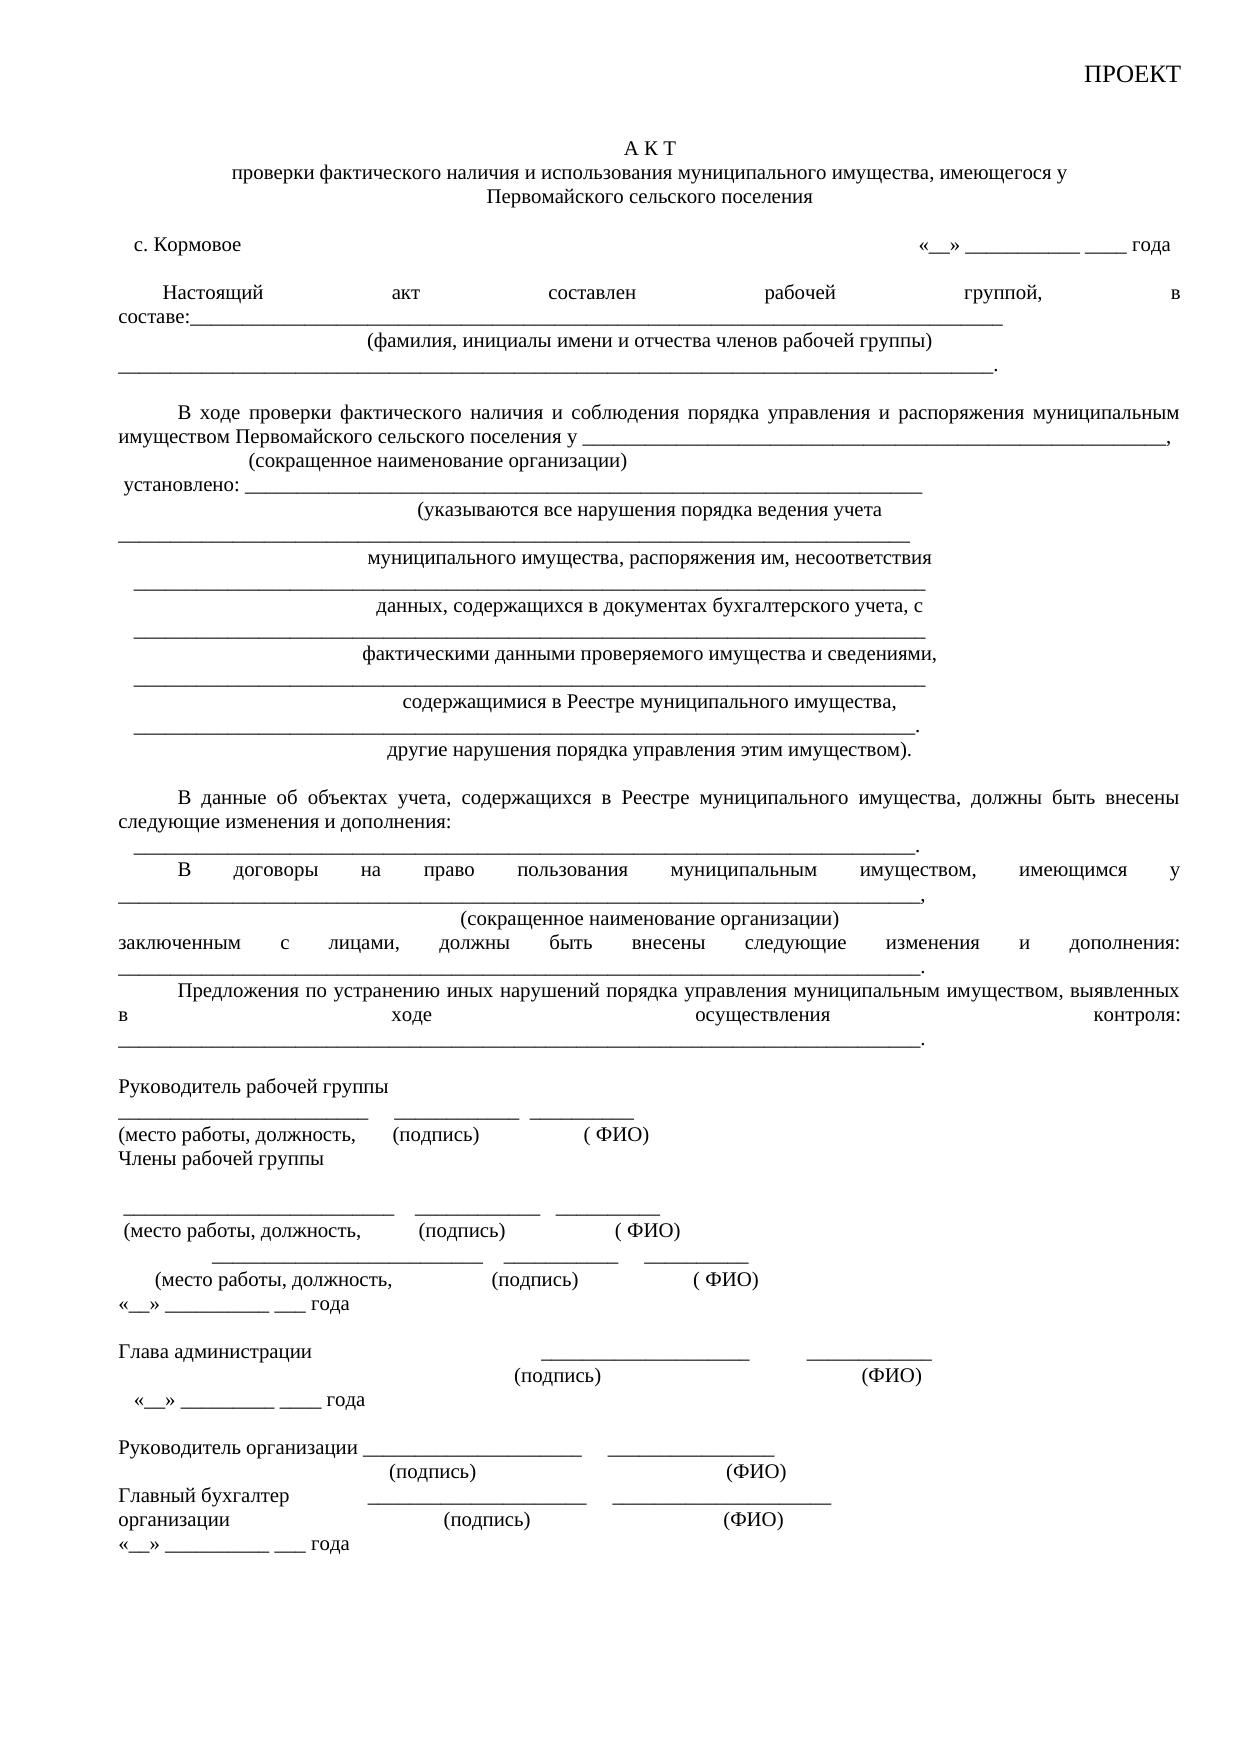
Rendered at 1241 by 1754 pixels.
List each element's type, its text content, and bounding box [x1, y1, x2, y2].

text ____________________________________________________________________________ [118, 521, 1181, 544]
text А К Т [118, 136, 1181, 160]
text данных, содержащихся в документах бухгалтерского учета, с [118, 593, 1181, 617]
text Предложения по устранению иных нарушений порядка управления муниципальным имуществом, выявленных в ходе осуществления контроля: _____________________________________________________________________________. [118, 978, 1181, 1050]
text ________________________ ____________ __________ [118, 1098, 1181, 1122]
text В данные об объектах учета, содержащихся в Реестре муниципального имущества, должны быть внесены следующие изменения и дополнения: [118, 785, 1181, 833]
text Глава администрации ____________________ ____________ [118, 1339, 1181, 1363]
text __________________________ ____________ __________ [118, 1194, 1181, 1218]
text ____________________________________________________________________________ [118, 617, 1181, 641]
text (указываются все нарушения порядка ведения учета [118, 496, 1181, 521]
text заключенным с лицами, должны быть внесены следующие изменения и дополнения: _____________________________________________________________________________. [118, 929, 1181, 978]
text (фамилия, инициалы имени и отчества членов рабочей группы) [118, 328, 1181, 352]
text фактическими данными проверяемого имущества и сведениями, [118, 641, 1181, 665]
text (место работы, должность, (подпись) ( ФИО) [118, 1266, 1181, 1291]
text содержащимися в Реестре муниципального имущества, [118, 689, 1181, 713]
text ____________________________________________________________________________ [118, 665, 1181, 689]
text «__» __________ ___ года [118, 1291, 1181, 1314]
text (сокращенное наименование организации) [118, 448, 1181, 472]
text «__» __________ ___ года [118, 1531, 1181, 1555]
text ___________________________________________________________________________. [118, 713, 1181, 737]
text ___________________________________________________________________________. [118, 833, 1181, 857]
text (сокращенное наименование организации) [118, 906, 1181, 929]
text __________________________ ___________ __________ [118, 1242, 1181, 1266]
text В ходе проверки фактического наличия и соблюдения порядка управления и распоряжения муниципальным имуществом Первомайского сельского поселения у ________________________________________________________, [118, 400, 1181, 448]
text (подпись) (ФИО) [118, 1459, 1181, 1483]
text проверки фактического наличия и использования муниципального имущества, имеющегося у [118, 160, 1181, 184]
text установлено: _________________________________________________________________ [118, 472, 1181, 496]
text «__» _________ ____ года [118, 1387, 1181, 1411]
text организации (подпись) (ФИО) [118, 1507, 1181, 1531]
text В договоры на право пользования муниципальным имуществом, имеющимся у _____________________________________________________________________________, [118, 857, 1181, 906]
text другие нарушения порядка управления этим имуществом). [118, 737, 1181, 761]
text Первомайского сельского поселения [118, 184, 1181, 208]
text Главный бухгалтер _____________________ _____________________ [118, 1483, 1181, 1507]
text Члены рабочей группы [118, 1146, 1181, 1170]
text (подпись) (ФИО) [118, 1363, 1181, 1387]
text Руководитель рабочей группы [118, 1074, 1181, 1098]
text Настоящий акт составлен рабочей группой, в составе:______________________________________________________________________________ [118, 280, 1181, 328]
text (место работы, должность, (подпись) ( ФИО) [118, 1122, 1181, 1146]
text ____________________________________________________________________________ [118, 569, 1181, 593]
text Руководитель организации _____________________ ________________ [118, 1435, 1181, 1459]
text (место работы, должность, (подпись) ( ФИО) [118, 1218, 1181, 1242]
text муниципального имущества, распоряжения им, несоответствия [118, 544, 1181, 569]
text ____________________________________________________________________________________. [118, 352, 1181, 376]
text с. Кормовое «__» ___________ ____ года [118, 232, 1181, 256]
